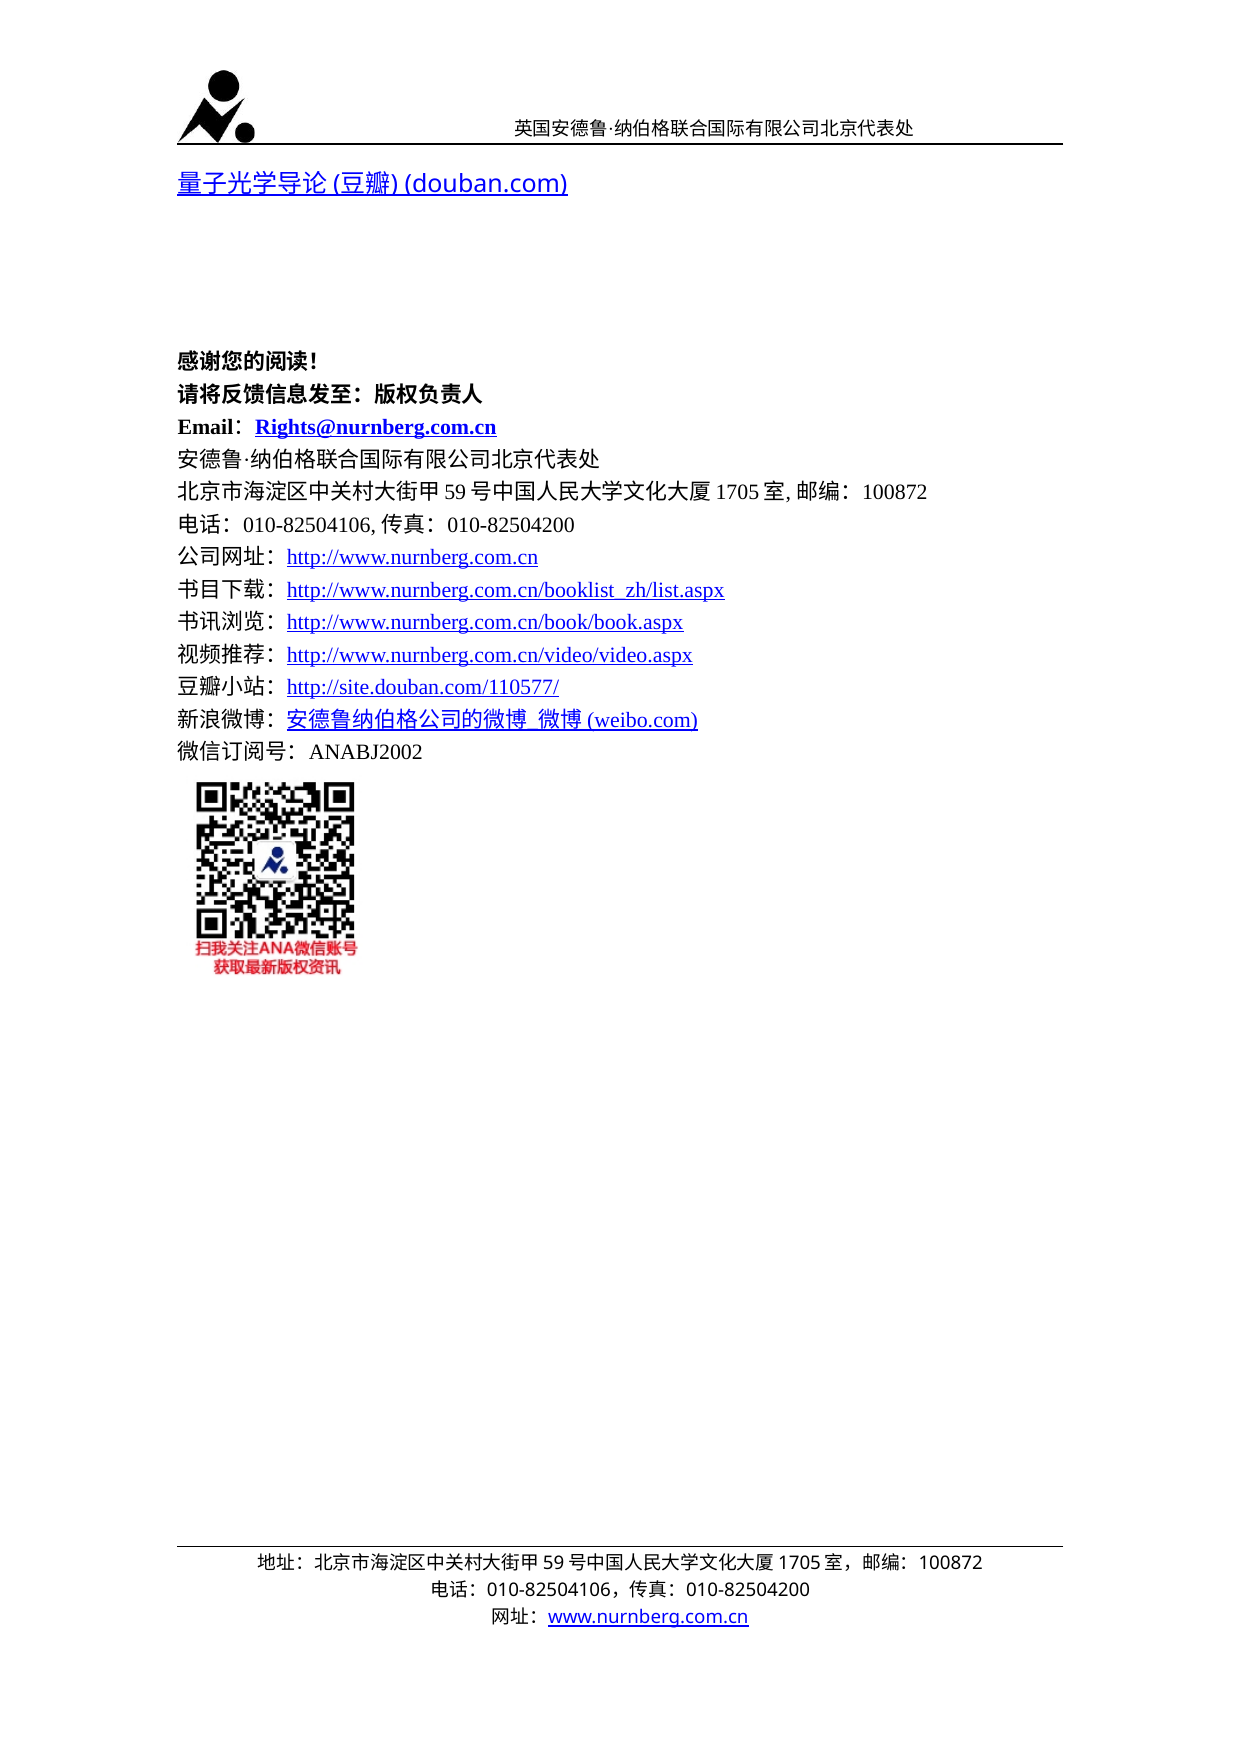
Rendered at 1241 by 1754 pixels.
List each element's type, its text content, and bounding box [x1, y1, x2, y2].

text 豆瓣小站：http://site.douban.com/110577/ [177, 669, 1063, 701]
text 微信订阅号：ANABJ2002 [177, 734, 1063, 766]
picture [177, 766, 374, 980]
picture [177, 70, 255, 143]
text 视频推荐：http://www.nurnberg.com.cn/video/video.aspx [177, 636, 1063, 669]
text 安德鲁·纳伯格联合国际有限公司北京代表处 [177, 441, 1063, 474]
text 请将反馈信息发至：版权负责人 [177, 376, 1063, 409]
text Email：Rights@nurnberg.com.cn [177, 409, 1063, 441]
text 感谢您的阅读！ [177, 344, 1063, 376]
text 新浪微博：安德鲁纳伯格公司的微博_微博 (weibo.com) [177, 701, 1063, 734]
text 书讯浏览：http://www.nurnberg.com.cn/book/book.aspx [177, 604, 1063, 636]
text 电话：010-82504106, 传真：010-82504200 [177, 506, 1063, 539]
text 公司网址：http://www.nurnberg.com.cn [177, 539, 1063, 571]
text 书目下载：http://www.nurnberg.com.cn/booklist_zh/list.aspx [177, 571, 1063, 604]
text 量子光学导论 (豆瓣) (douban.com) [177, 149, 1063, 214]
text 北京市海淀区中关村大街甲59号中国人民大学文化大厦1705室, 邮编：100872 [177, 474, 1063, 506]
